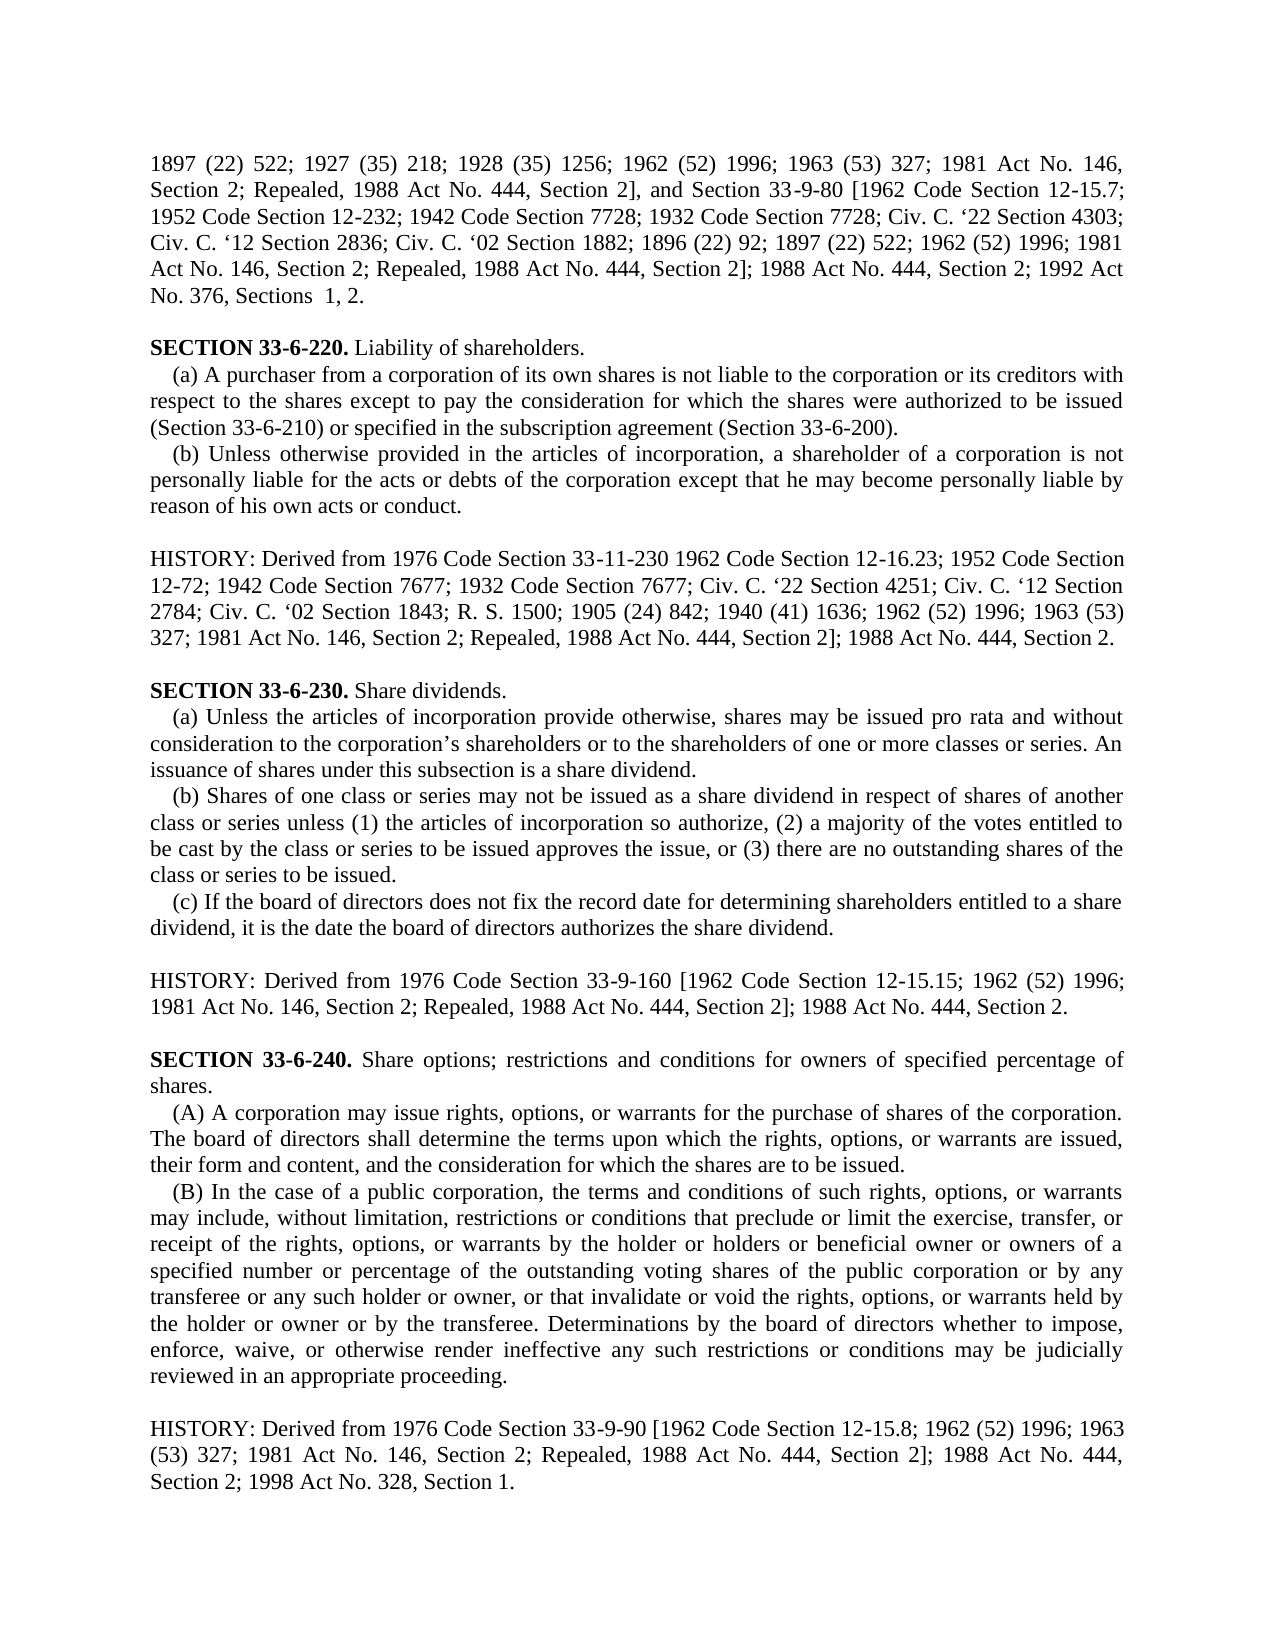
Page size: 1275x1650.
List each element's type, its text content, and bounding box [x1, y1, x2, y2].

text SECTION 33-6-230. Share dividends. [150, 677, 1125, 703]
text HISTORY: Derived from 1976 Code Section 33-9-90 [1962 Code Section 12-15.8; 1962 (52) 1996; 1963 (53) 327; 1981 Act No. 146, Section 2; Repealed, 1988 Act No. 444, Section 2]; 1988 Act No. 444, Section 2; 1998 Act No. 328, Section 1. [150, 1415, 1125, 1494]
text (b) Unless otherwise provided in the articles of incorporation, a shareholder of a corporation is not personally liable for the acts or debts of the corporation except that he may become personally liable by reason of his own acts or conduct. [150, 440, 1125, 519]
text HISTORY: Derived from 1976 Code Section 33-9-160 [1962 Code Section 12-15.15; 1962 (52) 1996; 1981 Act No. 146, Section 2; Repealed, 1988 Act No. 444, Section 2]; 1988 Act No. 444, Section 2. [150, 967, 1125, 1020]
text (a) Unless the articles of incorporation provide otherwise, shares may be issued pro rata and without consideration to the corporation’s shareholders or to the shareholders of one or more classes or series. An issuance of shares under this subsection is a share dividend. [150, 703, 1125, 782]
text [150, 150, 1125, 308]
text (B) In the case of a public corporation, the terms and conditions of such rights, options, or warrants may include, without limitation, restrictions or conditions that preclude or limit the exercise, transfer, or receipt of the rights, options, or warrants by the holder or holders or beneficial owner or owners of a specified number or percentage of the outstanding voting shares of the public corporation or by any transferee or any such holder or owner, or that invalidate or void the rights, options, or warrants held by the holder or owner or by the transferee. Determinations by the board of directors whether to impose, enforce, waive, or otherwise render ineffective any such restrictions or conditions may be judicially reviewed in an appropriate proceeding. [150, 1178, 1125, 1389]
text SECTION 33-6-220. Liability of shareholders. [150, 334, 1125, 361]
text (A) A corporation may issue rights, options, or warrants for the purchase of shares of the corporation. The board of directors shall determine the terms upon which the rights, options, or warrants are issued, their form and content, and the consideration for which the shares are to be issued. [150, 1099, 1125, 1178]
text SECTION 33-6-240. Share options; restrictions and conditions for owners of specified percentage of shares. [150, 1046, 1125, 1099]
text (b) Shares of one class or series may not be issued as a share dividend in respect of shares of another class or series unless (1) the articles of incorporation so authorize, (2) a majority of the votes entitled to be cast by the class or series to be issued approves the issue, or (3) there are no outstanding shares of the class or series to be issued. [150, 782, 1125, 888]
text (c) If the board of directors does not fix the record date for determining shareholders entitled to a share dividend, it is the date the board of directors authorizes the share dividend. [150, 888, 1125, 941]
text (a) A purchaser from a corporation of its own shares is not liable to the corporation or its creditors with respect to the shares except to pay the consideration for which the shares were authorized to be issued (Section 33-6-210) or specified in the subscription agreement (Section 33-6-200). [150, 361, 1125, 440]
text HISTORY: Derived from 1976 Code Section 33-11-230 1962 Code Section 12-16.23; 1952 Code Section 12-72; 1942 Code Section 7677; 1932 Code Section 7677; Civ. C. ‘22 Section 4251; Civ. C. ‘12 Section 2784; Civ. C. ‘02 Section 1843; R. S. 1500; 1905 (24) 842; 1940 (41) 1636; 1962 (52) 1996; 1963 (53) 327; 1981 Act No. 146, Section 2; Repealed, 1988 Act No. 444, Section 2]; 1988 Act No. 444, Section 2. [150, 545, 1125, 651]
